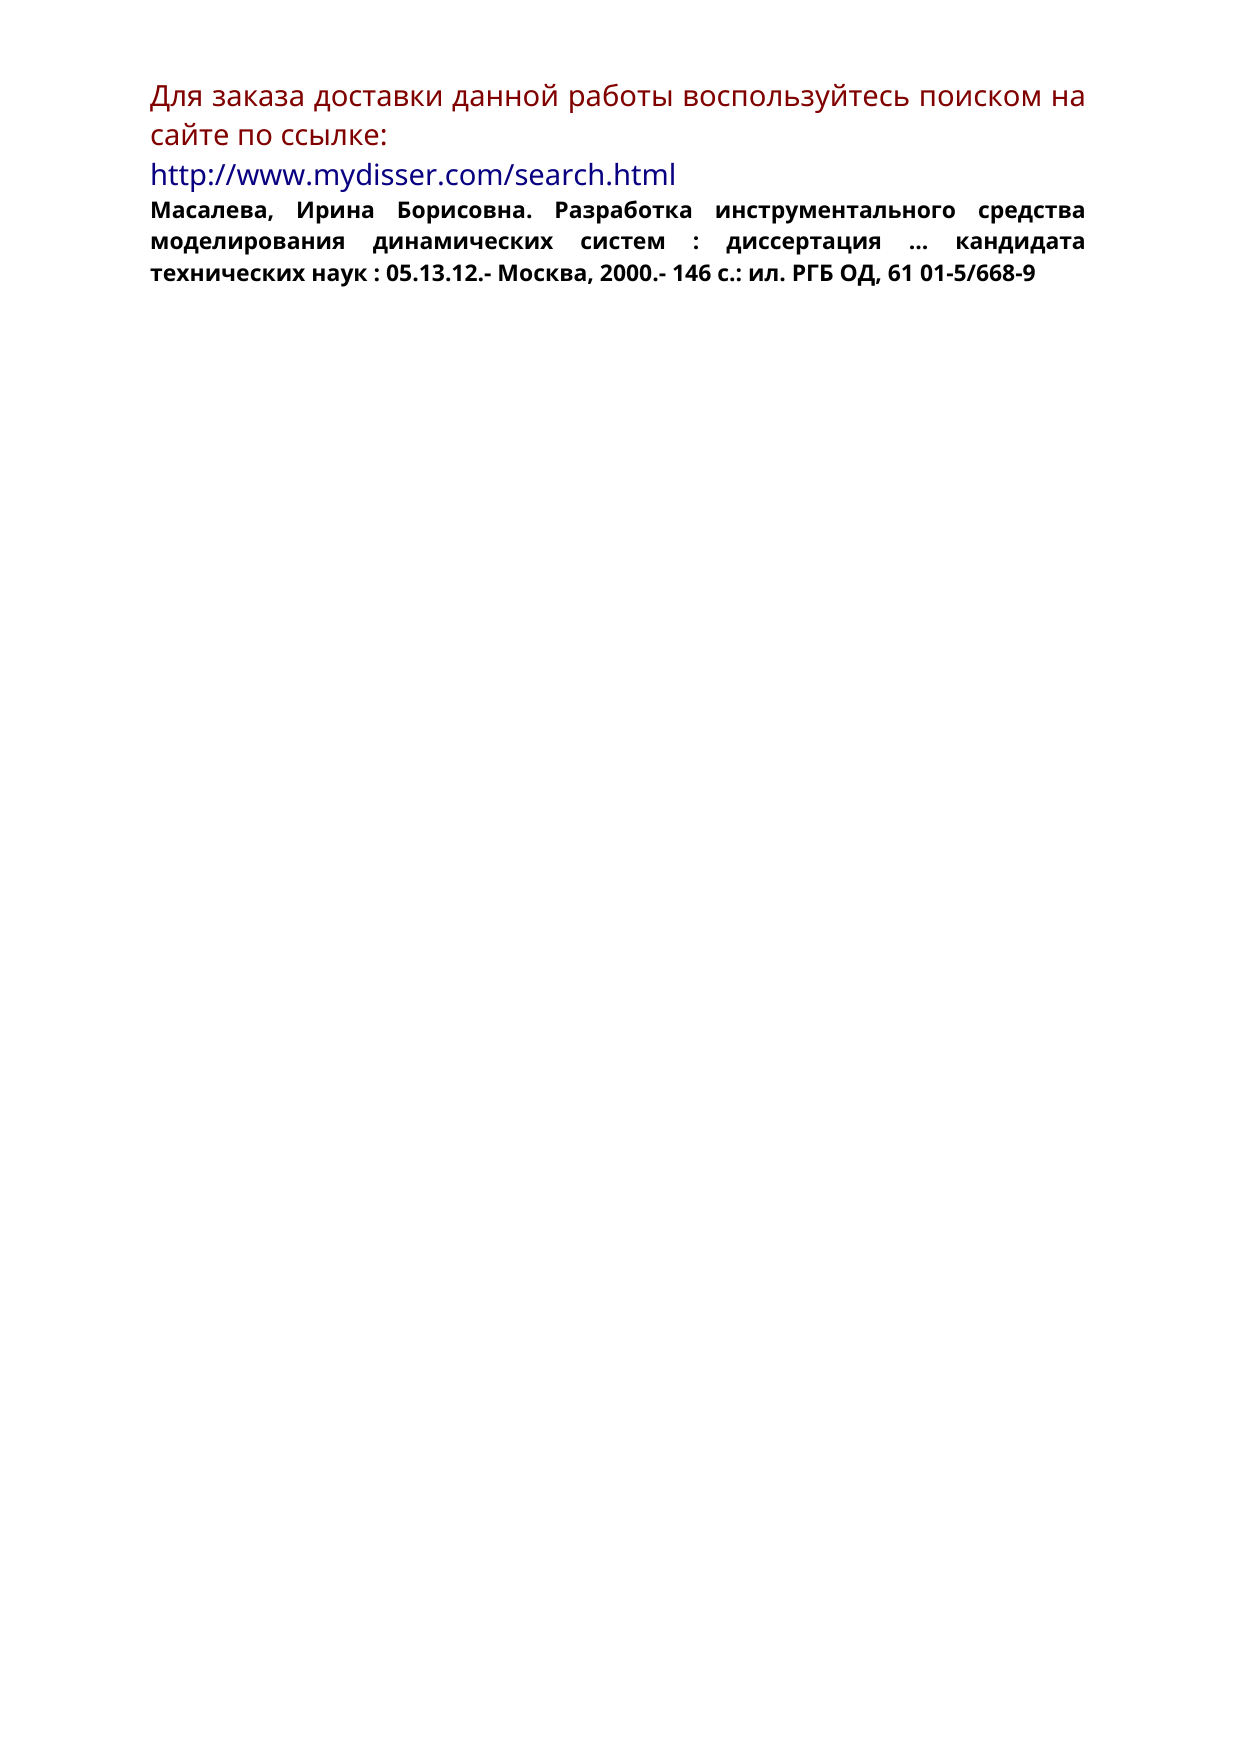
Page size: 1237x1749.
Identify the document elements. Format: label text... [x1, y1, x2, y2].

text Масалева, Ирина Борисовна. Разработка инструментального средства моделирования динамических систем : диссертация ... кандидата технических наук : 05.13.12.- Москва, 2000.- 146 с.: ил. РГБ ОД, 61 01-5/668-9 [150, 194, 1086, 288]
